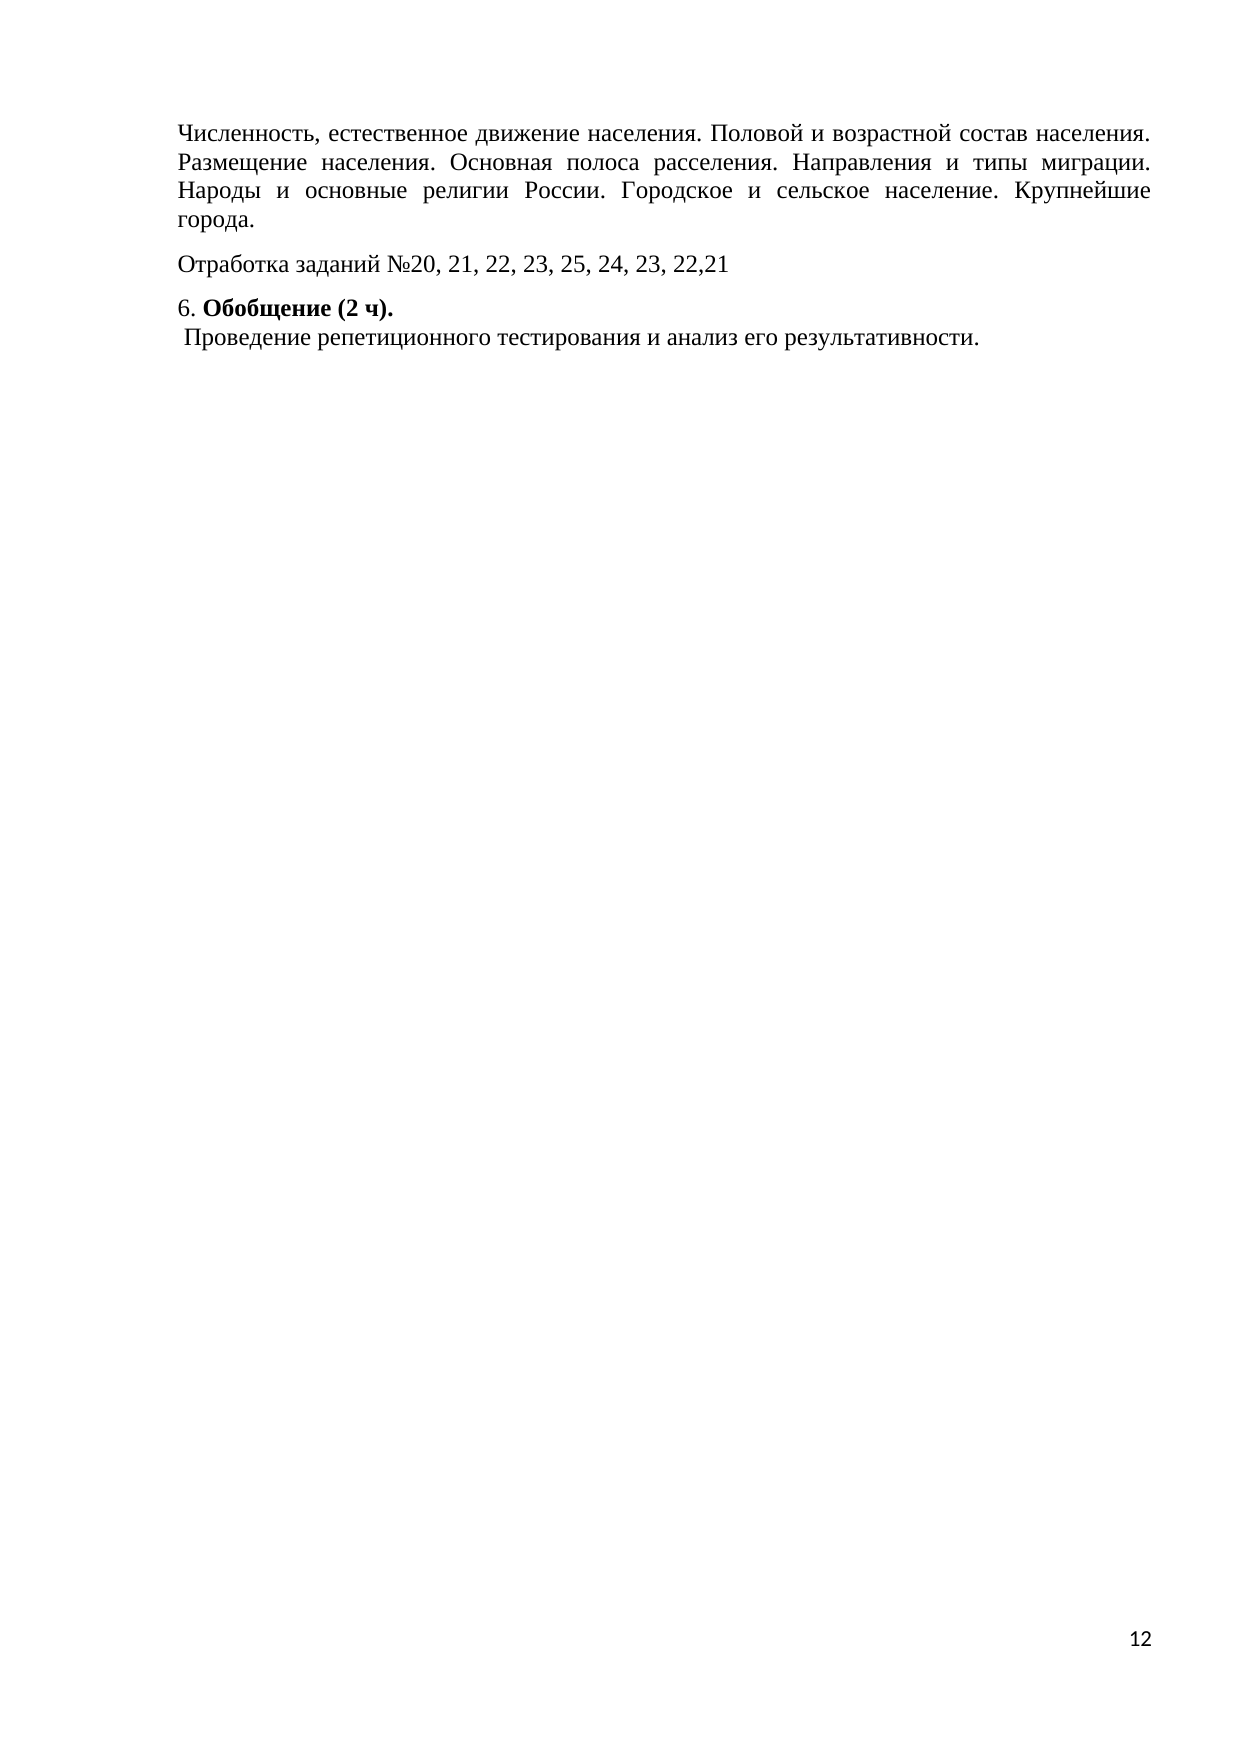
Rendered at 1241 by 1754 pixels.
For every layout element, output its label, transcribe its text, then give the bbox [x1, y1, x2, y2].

text Отработка заданий №20, 21, 22, 23, 25, 24, 23, 22,21 [177, 249, 1152, 277]
text Проведение репетиционного тестирования и анализ его результативности. [177, 322, 1152, 351]
text 6. Обобщение (2 ч). [177, 293, 1152, 322]
text Численность, естественное движение населения. Половой и возрастной состав населения. Размещение населения. Основная полоса расселения. Направления и типы миграции. Народы и основные религии России. Городское и сельское население. Крупнейшие города. [177, 118, 1152, 233]
